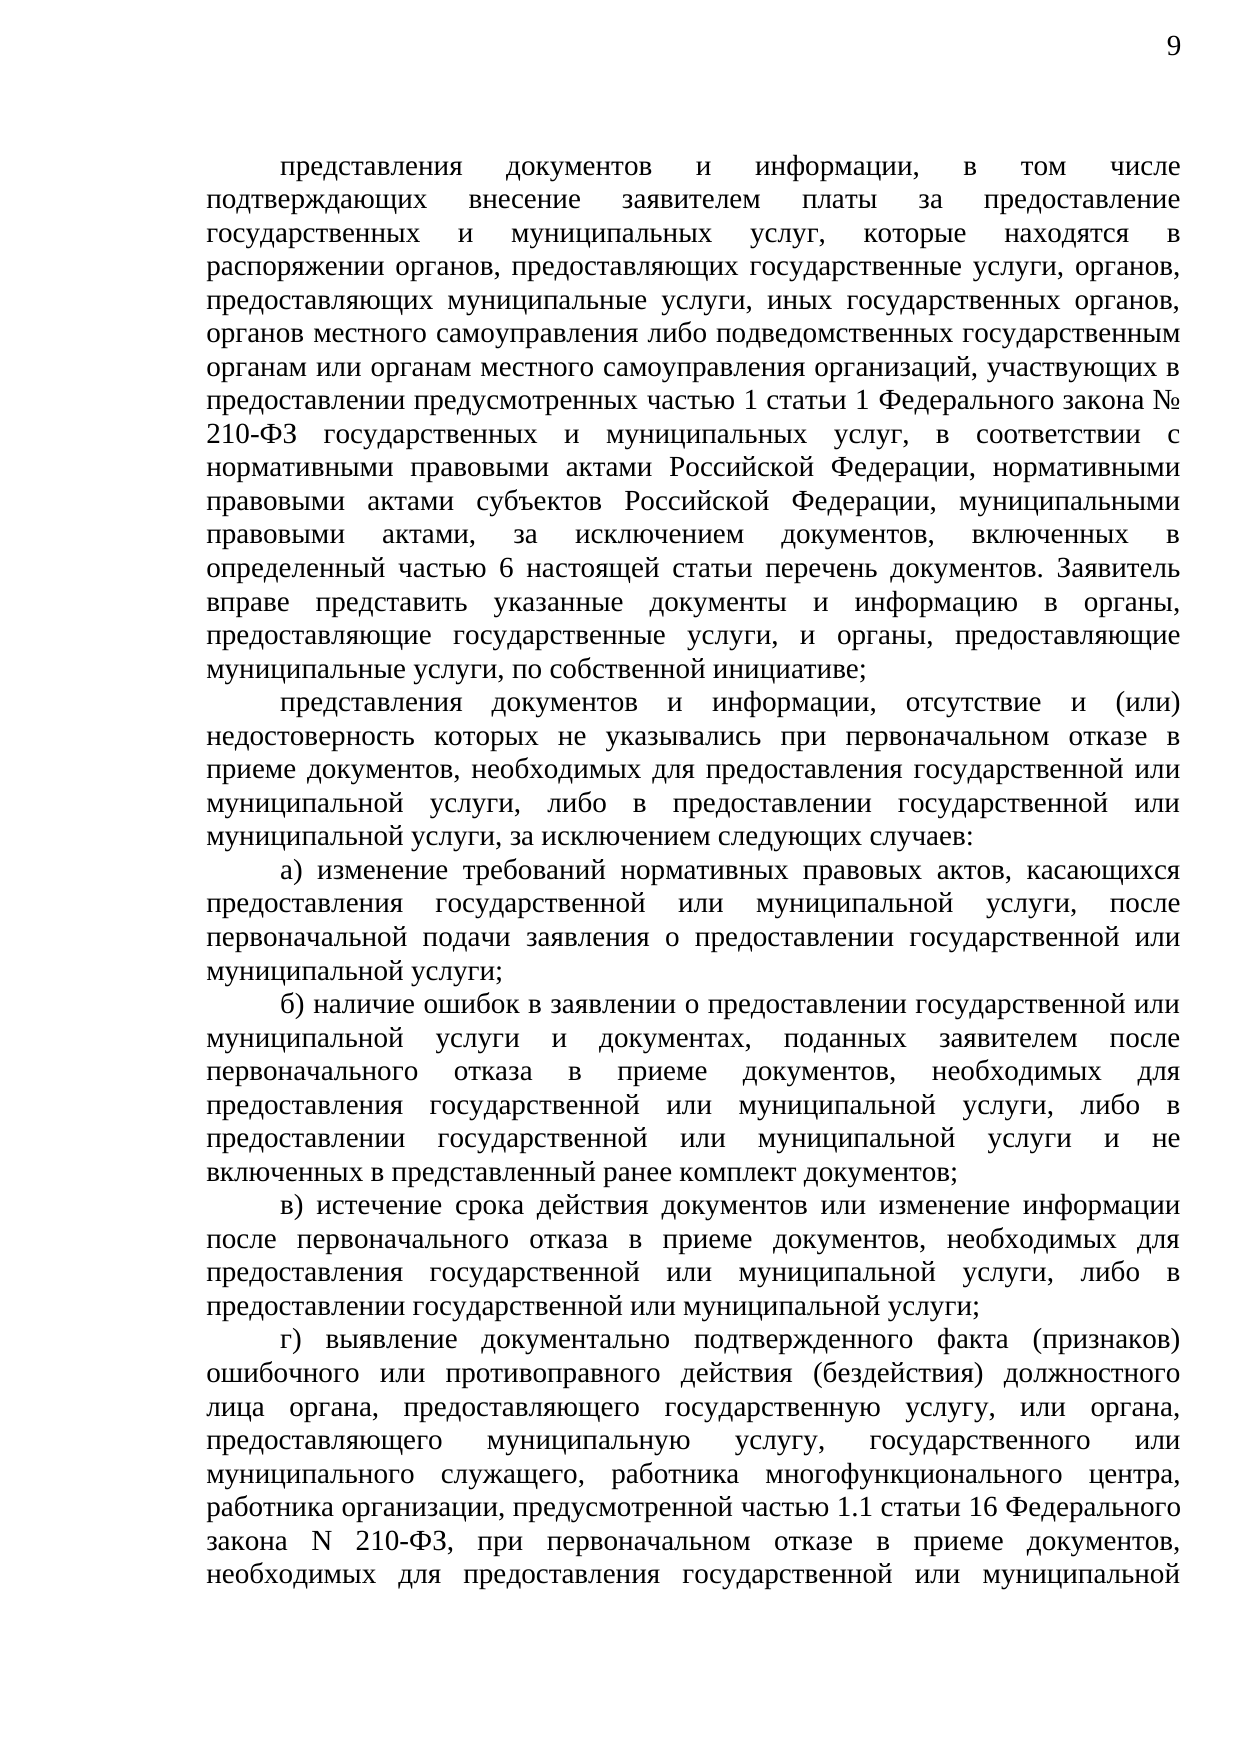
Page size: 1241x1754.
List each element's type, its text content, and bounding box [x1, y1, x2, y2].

text представления документов и информации, в том числе подтверждающих внесение заявителем платы за предоставление государственных и муниципальных услуг, которые находятся в распоряжении органов, предоставляющих государственные услуги, органов, предоставляющих муниципальные услуги, иных государственных органов, органов местного самоуправления либо подведомственных государственным органам или органам местного самоуправления организаций, участвующих в предоставлении предусмотренных частью 1 статьи 1 Федерального закона № 210-ФЗ государственных и муниципальных услуг, в соответствии с нормативными правовыми актами Российской Федерации, нормативными правовыми актами субъектов Российской Федерации, муниципальными правовыми актами, за исключением документов, включенных в определенный частью 6 настоящей статьи перечень документов. Заявитель вправе представить указанные документы и информацию в органы, предоставляющие государственные услуги, и органы, предоставляющие муниципальные услуги, по собственной инициативе; [206, 148, 1181, 684]
text представления документов и информации, отсутствие и (или) недостоверность которых не указывались при первоначальном отказе в приеме документов, необходимых для предоставления государственной или муниципальной услуги, либо в предоставлении государственной или муниципальной услуги, за исключением следующих случаев: [206, 684, 1181, 852]
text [206, 1322, 1181, 1590]
text б) наличие ошибок в заявлении о предоставлении государственной или муниципальной услуги и документах, поданных заявителем после первоначального отказа в приеме документов, необходимых для предоставления государственной или муниципальной услуги, либо в предоставлении государственной или муниципальной услуги и не включенных в представленный ранее комплект документов; [206, 986, 1181, 1187]
text в) истечение срока действия документов или изменение информации после первоначального отказа в приеме документов, необходимых для предоставления государственной или муниципальной услуги, либо в предоставлении государственной или муниципальной услуги; [206, 1187, 1181, 1322]
text а) изменение требований нормативных правовых актов, касающихся предоставления государственной или муниципальной услуги, после первоначальной подачи заявления о предоставлении государственной или муниципальной услуги; [206, 852, 1181, 986]
